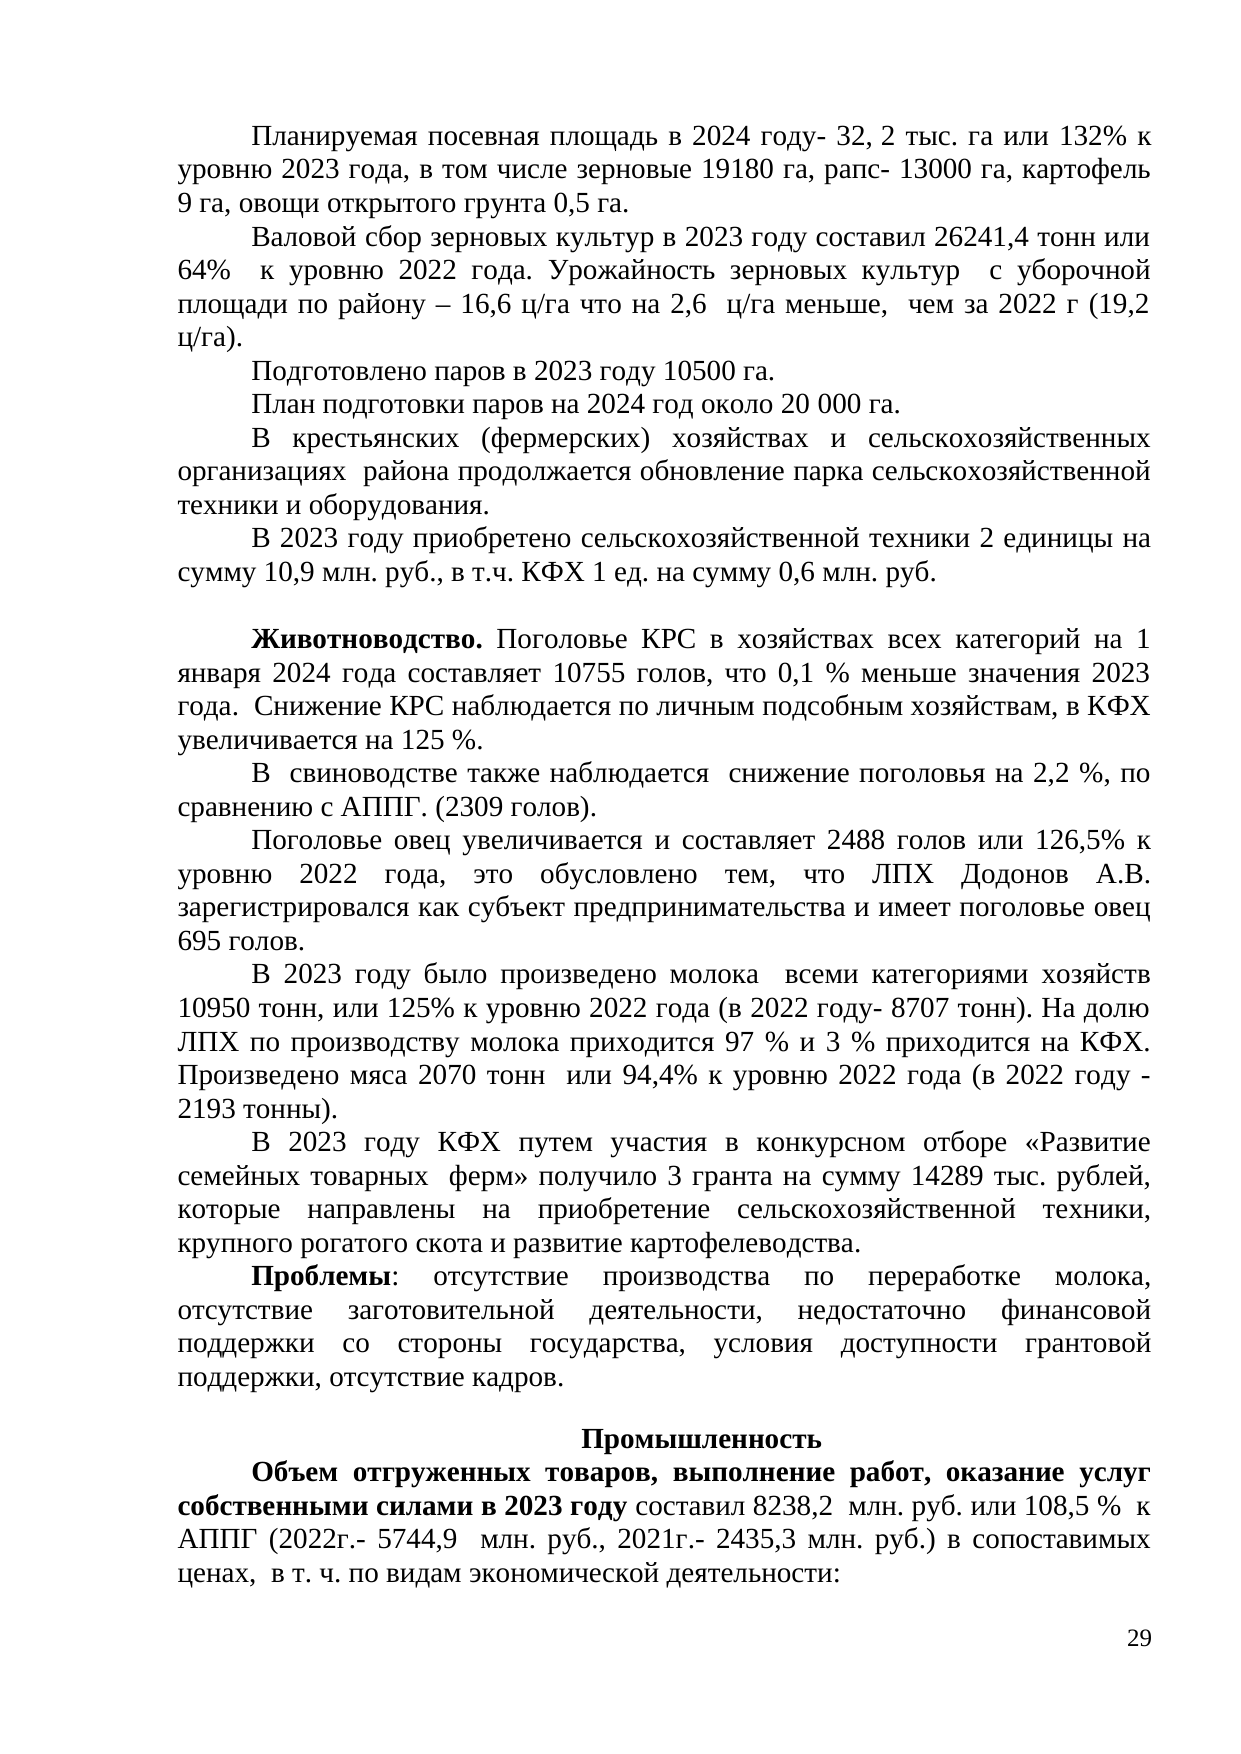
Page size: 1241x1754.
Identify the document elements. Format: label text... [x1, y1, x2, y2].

text Планируемая посевная площадь в 2024 году- 32, 2 тыс. га или 132% к уровню 2023 года, в том числе зерновые 19180 га, рапс- 13000 га, картофель 9 га, овощи открытого грунта 0,5 га. [177, 118, 1152, 219]
text Поголовье овец увеличивается и составляет 2488 голов или 126,5% к уровню 2022 года, это обусловлено тем, что ЛПХ Додонов А.В. зарегистрировался как субъект предпринимательства и имеет поголовье овец 695 голов. [177, 822, 1152, 957]
text Проблемы: отсутствие производства по переработке молока, отсутствие заготовительной деятельности, недостаточно финансовой поддержки со стороны государства, условия доступности грантовой поддержки, отсутствие кадров. [177, 1258, 1152, 1393]
text Подготовлено паров в 2023 году 10500 га. [177, 353, 1152, 386]
text В крестьянских (фермерских) хозяйствах и сельскохозяйственных организациях района продолжается обновление парка сельскохозяйственной техники и оборудования. [177, 420, 1152, 521]
text Объем отгруженных товаров, выполнение работ, оказание услуг собственными силами в 2023 году составил 8238,2 млн. руб. или 108,5 % к АППГ (2022г.- 5744,9 млн. руб., 2021г.- 2435,3 млн. руб.) в сопоставимых ценах, в т. ч. по видам экономической деятельности: [177, 1454, 1152, 1588]
text В 2023 году было произведено молока всеми категориями хозяйств 10950 тонн, или 125% к уровню 2022 года (в 2022 году- 8707 тонн). На долю ЛПХ по производству молока приходится 97 % и 3 % приходится на КФХ. Произведено мяса 2070 тонн или 94,4% к уровню 2022 года (в 2022 году -2193 тонны). [177, 957, 1152, 1124]
text Промышленность [177, 1421, 1152, 1454]
text Животноводство. Поголовье КРС в хозяйствах всех категорий на 1 января 2024 года составляет 10755 голов, что 0,1 % меньше значения 2023 года. Снижение КРС наблюдается по личным подсобным хозяйствам, в КФХ увеличивается на 125 %. [177, 621, 1152, 755]
text В 2023 году КФХ путем участия в конкурсном отборе «Развитие семейных товарных ферм» получило 3 гранта на сумму 14289 тыс. рублей, которые направлены на приобретение сельскохозяйственной техники, крупного рогатого скота и развитие картофелеводства. [177, 1124, 1152, 1258]
text План подготовки паров на 2024 год около 20 000 га. [177, 386, 1152, 420]
text В свиноводстве также наблюдается снижение поголовья на 2,2 %, по сравнению с АППГ. (2309 голов). [177, 755, 1152, 822]
text В 2023 году приобретено сельскохозяйственной техники 2 единицы на сумму 10,9 млн. руб., в т.ч. КФХ 1 ед. на сумму 0,6 млн. руб. [177, 521, 1152, 588]
text Валовой сбор зерновых культур в 2023 году составил 26241,4 тонн или 64% к уровню 2022 года. Урожайность зерновых культур с уборочной площади по району – 16,6 ц/га что на 2,6 ц/га меньше, чем за 2022 г (19,2 ц/га). [177, 219, 1152, 353]
